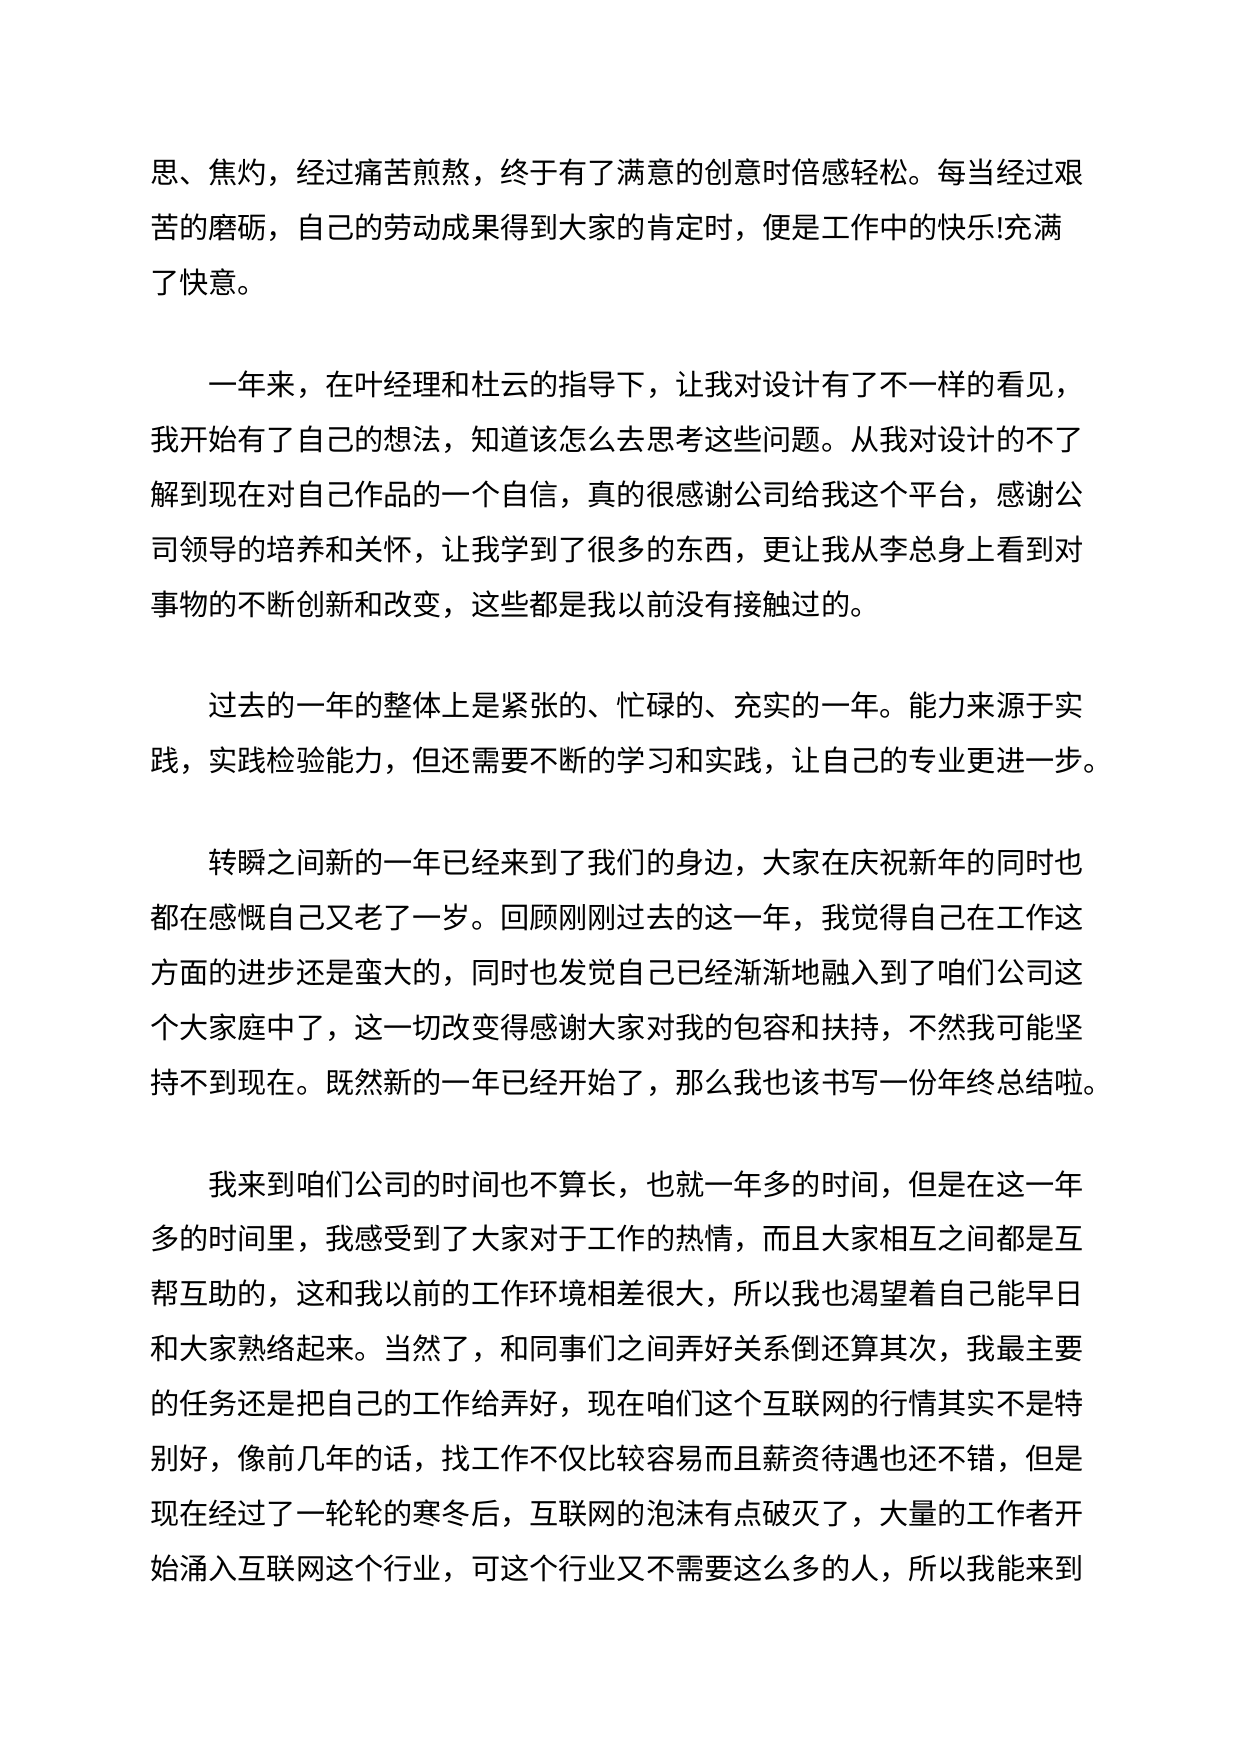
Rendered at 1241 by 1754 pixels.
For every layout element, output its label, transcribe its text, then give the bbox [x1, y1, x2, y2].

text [150, 150, 1090, 302]
text 过去的一年的整体上是紧张的、忙碌的、充实的一年。能力来源于实践，实践检验能力，但还需要不断的学习和实践，让自己的专业更进一步。 [150, 683, 1090, 780]
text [150, 1161, 1090, 1588]
text 转瞬之间新的一年已经来到了我们的身边，大家在庆祝新年的同时也都在感慨自己又老了一岁。回顾刚刚过去的这一年，我觉得自己在工作这方面的进步还是蛮大的，同时也发觉自己已经渐渐地融入到了咱们公司这个大家庭中了，这一切改变得感谢大家对我的包容和扶持，不然我可能坚持不到现在。既然新的一年已经开始了，那么我也该书写一份年终总结啦。 [150, 840, 1090, 1102]
text 一年来，在叶经理和杜云的指导下，让我对设计有了不一样的看见，我开始有了自己的想法，知道该怎么去思考这些问题。从我对设计的不了解到现在对自己作品的一个自信，真的很感谢公司给我这个平台，感谢公司领导的培养和关怀，让我学到了很多的东西，更让我从李总身上看到对事物的不断创新和改变，这些都是我以前没有接触过的。 [150, 362, 1090, 623]
